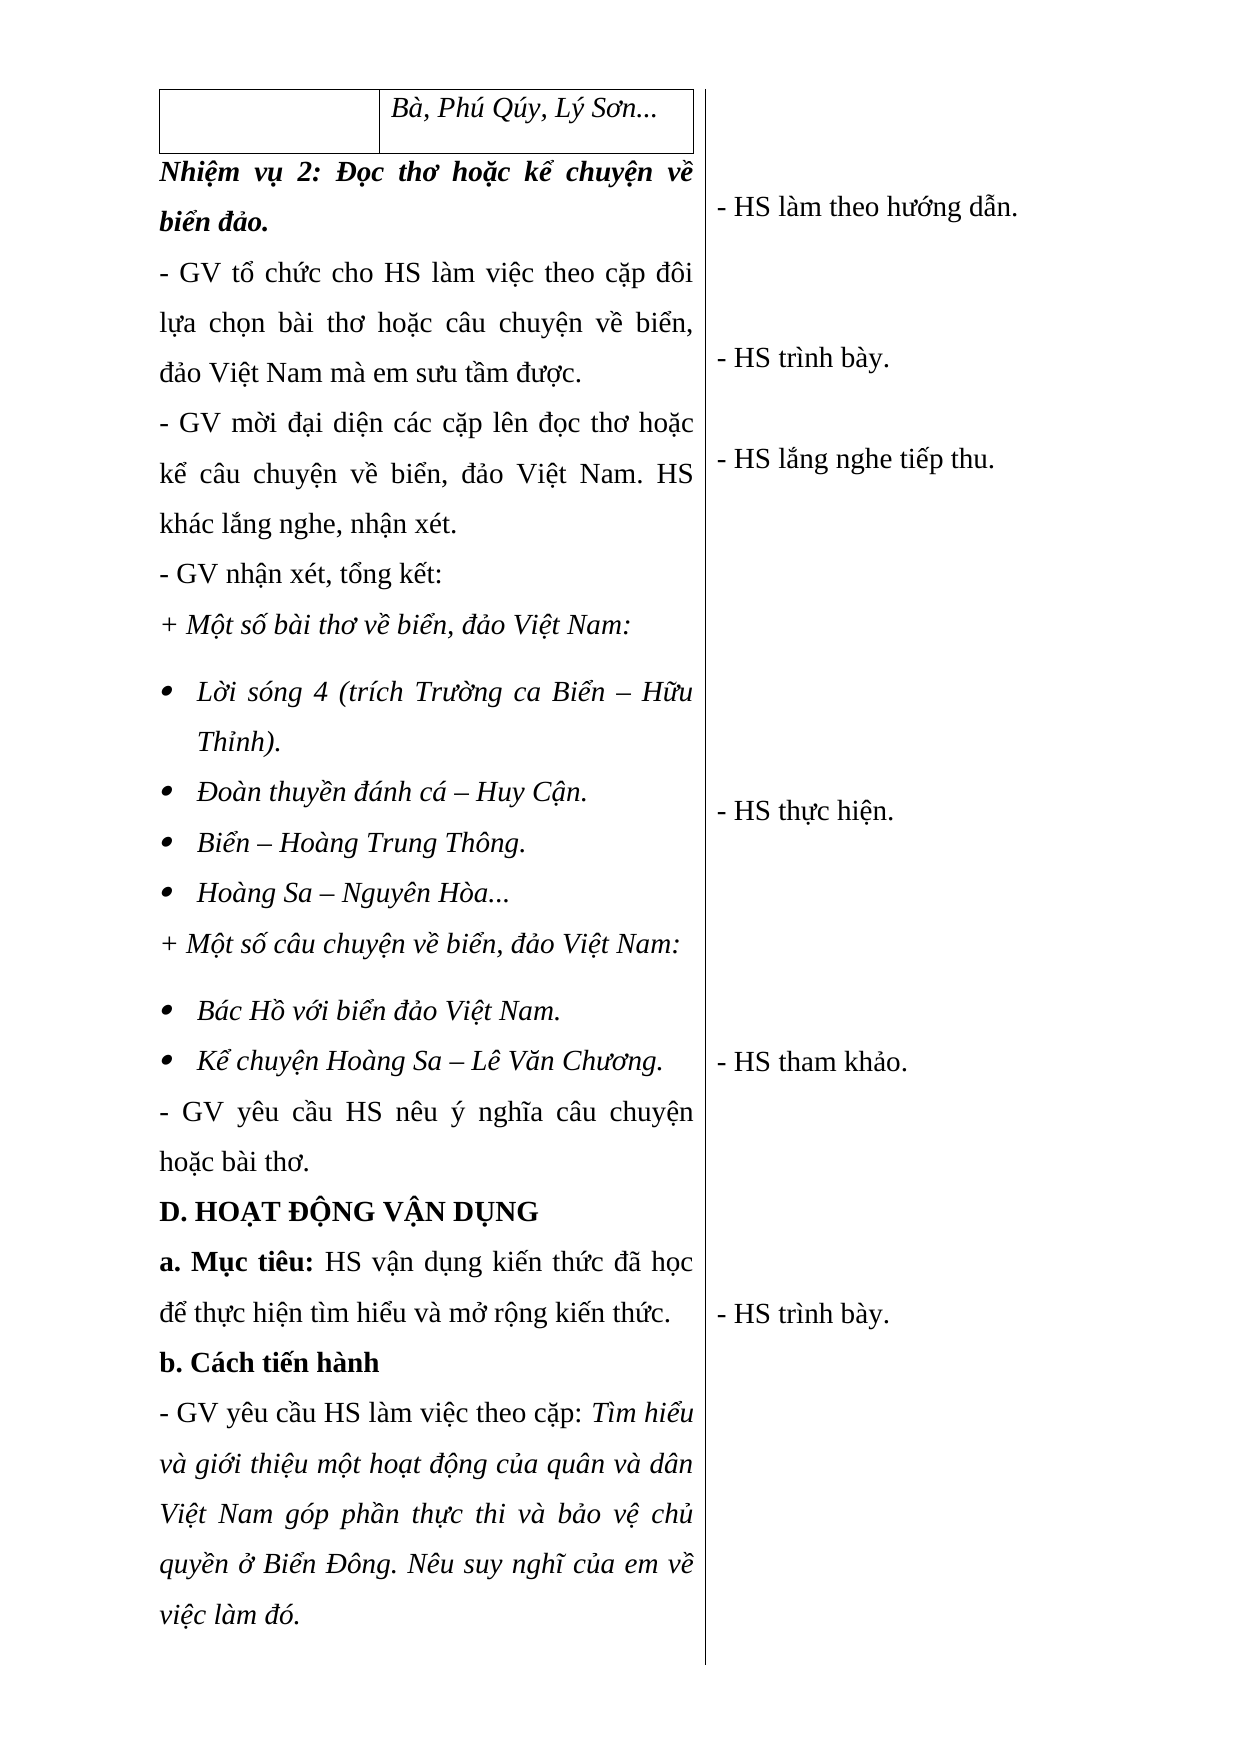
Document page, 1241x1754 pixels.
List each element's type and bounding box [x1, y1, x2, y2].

table_header [706, 89, 1163, 1665]
table_header [148, 89, 705, 1665]
